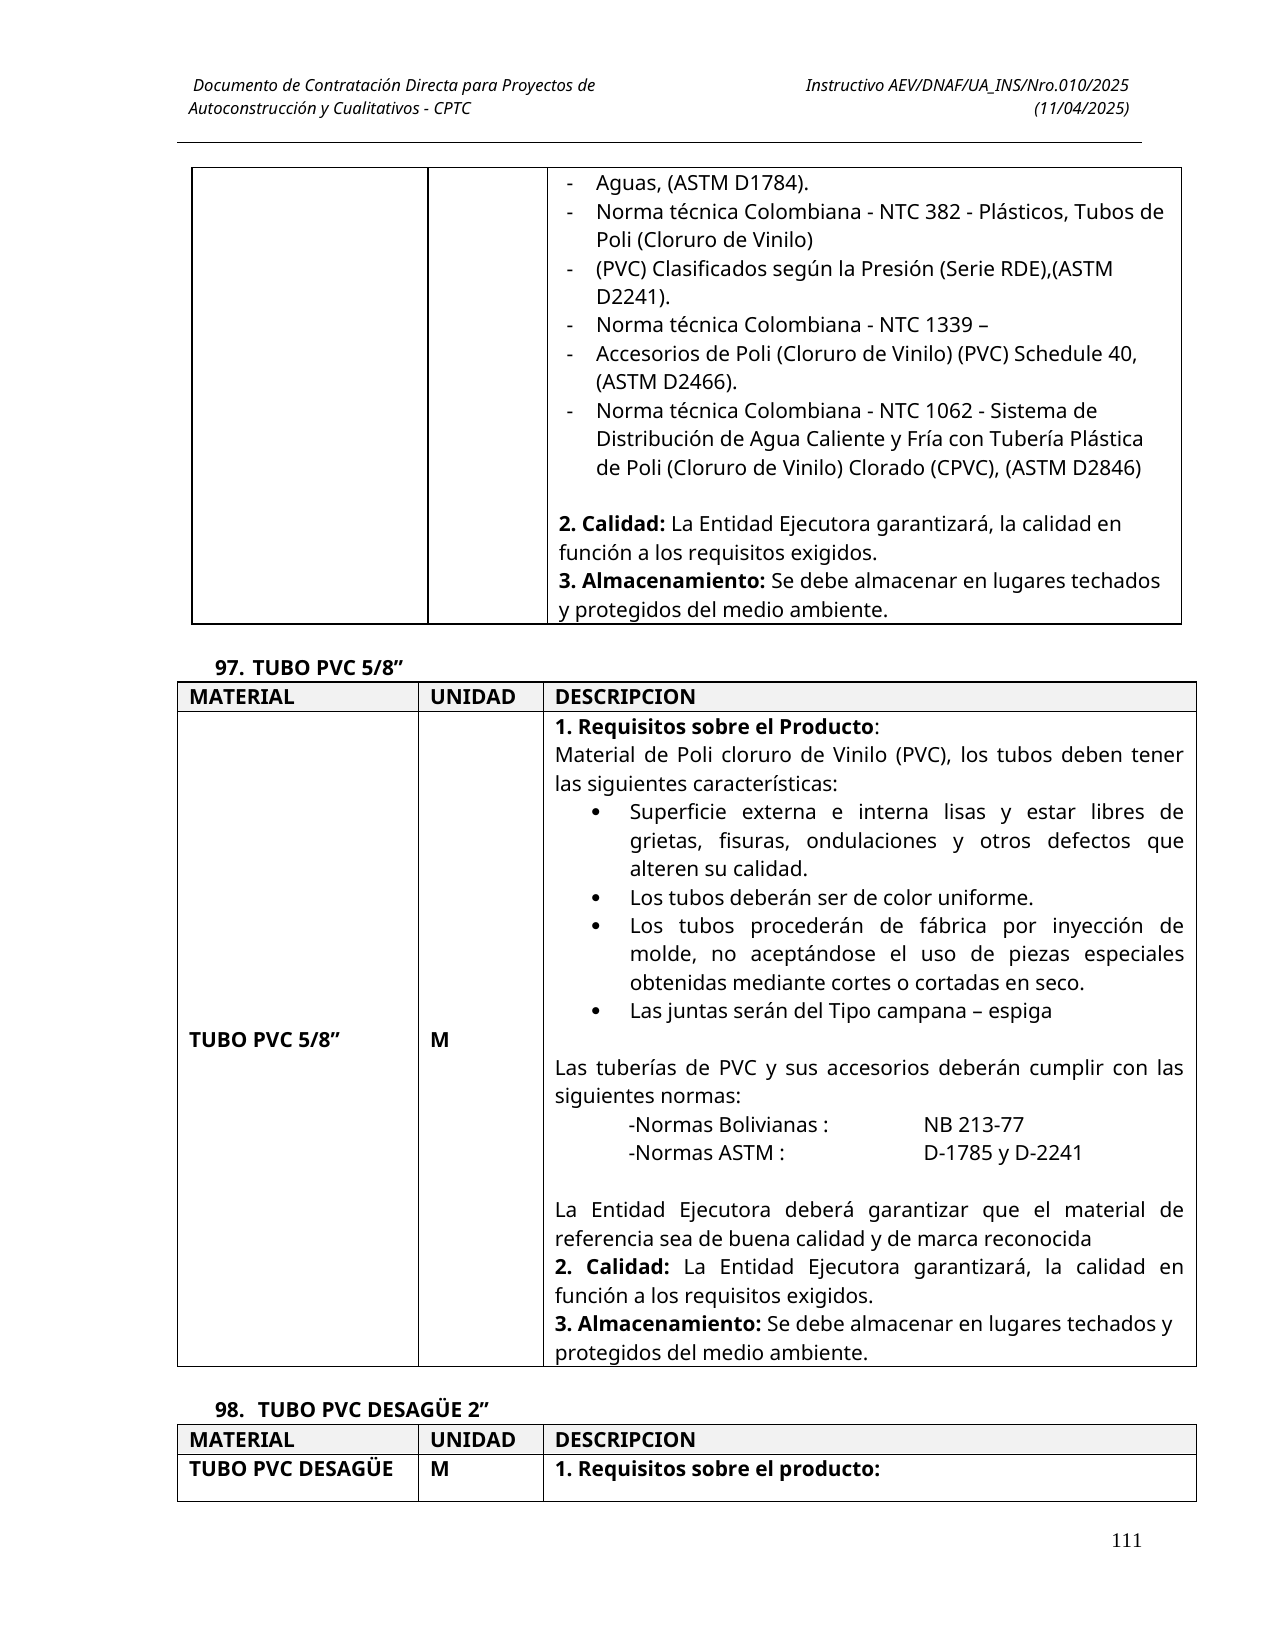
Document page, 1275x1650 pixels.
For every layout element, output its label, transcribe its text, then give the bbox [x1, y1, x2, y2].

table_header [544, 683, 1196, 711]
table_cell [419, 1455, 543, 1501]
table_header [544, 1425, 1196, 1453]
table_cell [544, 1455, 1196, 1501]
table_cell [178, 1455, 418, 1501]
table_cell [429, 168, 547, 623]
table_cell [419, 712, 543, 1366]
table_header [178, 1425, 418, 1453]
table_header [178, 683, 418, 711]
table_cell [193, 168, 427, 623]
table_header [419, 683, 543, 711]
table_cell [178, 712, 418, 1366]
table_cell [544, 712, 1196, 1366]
list TUBO PVC 5/8” [215, 653, 1142, 681]
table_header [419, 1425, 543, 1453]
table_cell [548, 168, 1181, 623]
list TUBO PVC DESAGÜE 2” [215, 1396, 1142, 1424]
